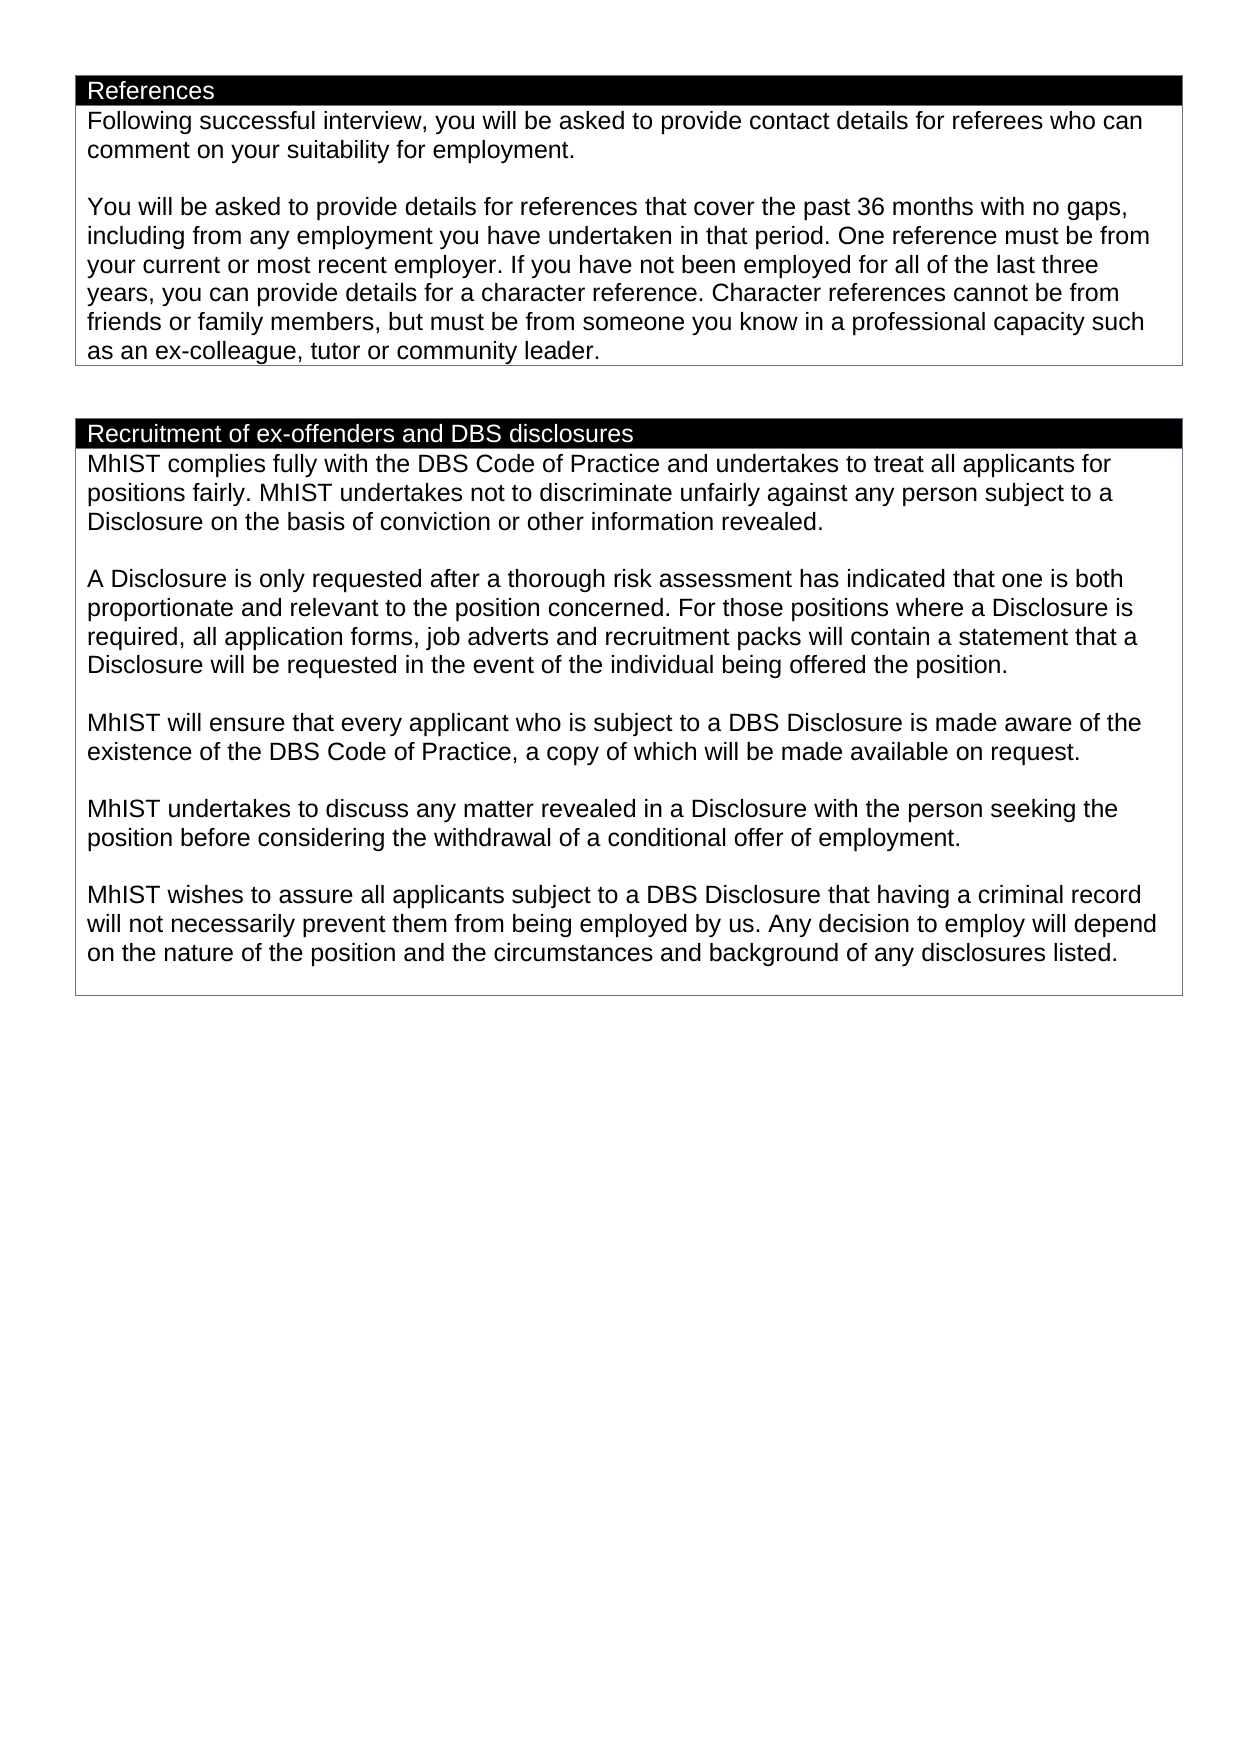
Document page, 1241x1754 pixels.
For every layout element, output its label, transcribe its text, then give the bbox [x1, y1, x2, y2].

table_cell MhIST complies fully with the DBS Code of Practice and undertakes to treat all applicants for positions fairly. MhIST undertakes not to discriminate unfairly against any person subject to a Disclosure on the basis of conviction or other information revealed. A Disclosure is only requested after a thorough risk assessment has indicated that one is both proportionate and relevant to the position concerned. For those positions where a Disclosure is required, all application forms, job adverts and recruitment packs will contain a statement that a Disclosure will be requested in the event of the individual being offered the position. MhIST will ensure that every applicant who is subject to a DBS Disclosure is made aware of the existence of the DBS Code of Practice, a copy of which will be made available on request. MhIST undertakes to discuss any matter revealed in a Disclosure with the person seeking the position before considering the withdrawal of a conditional offer of employment. MhIST wishes to assure all applicants subject to a DBS Disclosure that having a criminal record will not necessarily prevent them from being employed by us. Any decision to employ will depend on the nature of the position and the circumstances and background of any disclosures listed. [76, 449, 1182, 995]
table_header References [76, 76, 1182, 105]
table_header Recruitment of ex-offenders and DBS disclosures [76, 419, 1182, 448]
table_cell Following successful interview, you will be asked to provide contact details for referees who can comment on your suitability for employment. You will be asked to provide details for references that cover the past 36 months with no gaps, including from any employment you have undertaken in that period. One reference must be from your current or most recent employer. If you have not been employed for all of the last three years, you can provide details for a character reference. Character references cannot be from friends or family members, but must be from someone you know in a professional capacity such as an ex-colleague, tutor or community leader. [76, 106, 1182, 364]
